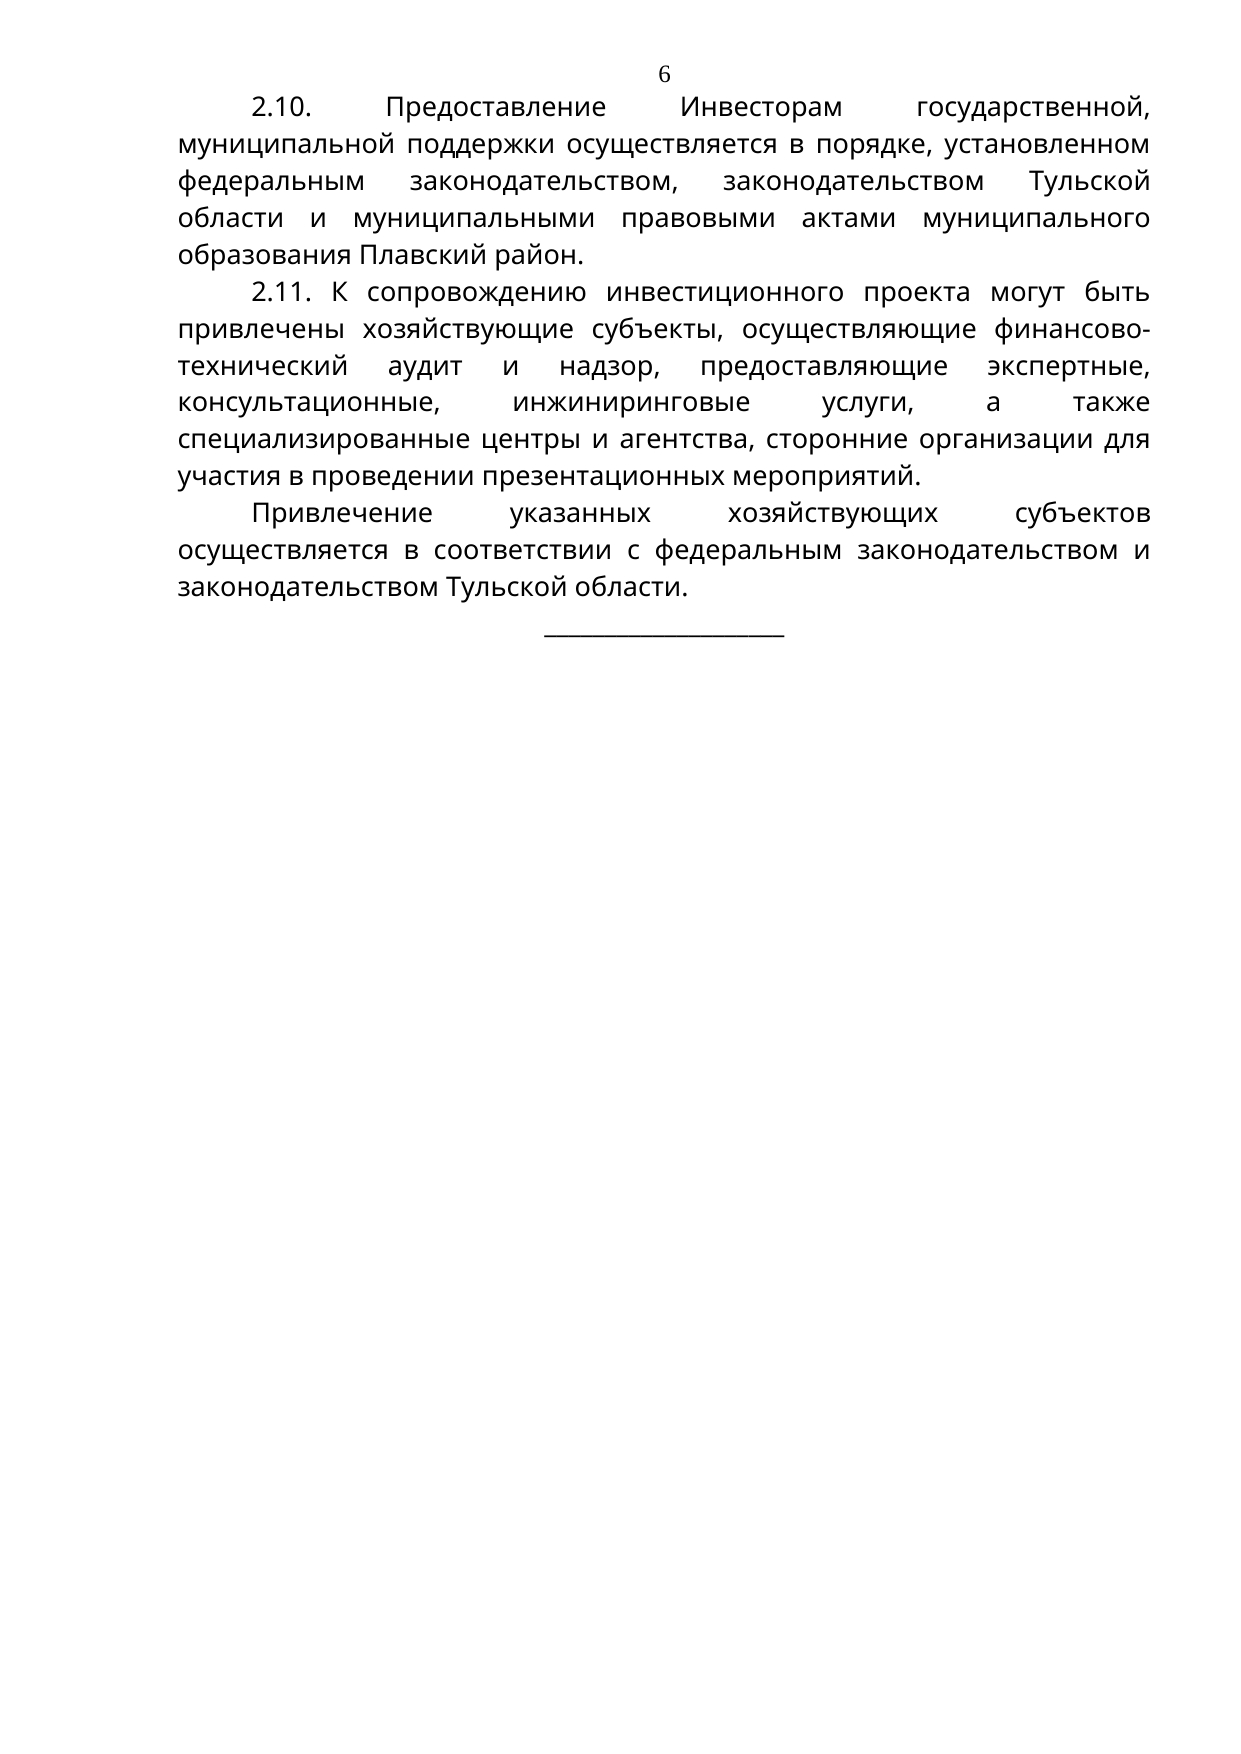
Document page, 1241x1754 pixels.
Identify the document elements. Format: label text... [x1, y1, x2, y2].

text Привлечение указанных хозяйствующих субъектов осуществляется в соответствии с федеральным законодательством и законодательством Тульской области. [177, 493, 1152, 604]
text ____________________ [177, 604, 1152, 641]
text 2.11. К сопровождению инвестиционного проекта могут быть привлечены хозяйствующие субъекты, осуществляющие финансово-технический аудит и надзор, предоставляющие экспертные, консультационные, инжиниринговые услуги, а также специализированные центры и агентства, сторонние организации для участия в проведении презентационных мероприятий. [177, 272, 1152, 493]
text 2.10. Предоставление Инвесторам государственной, муниципальной поддержки осуществляется в порядке, установленном федеральным законодательством, законодательством Тульской области и муниципальными правовыми актами муниципального образования Плавский район. [177, 88, 1152, 272]
